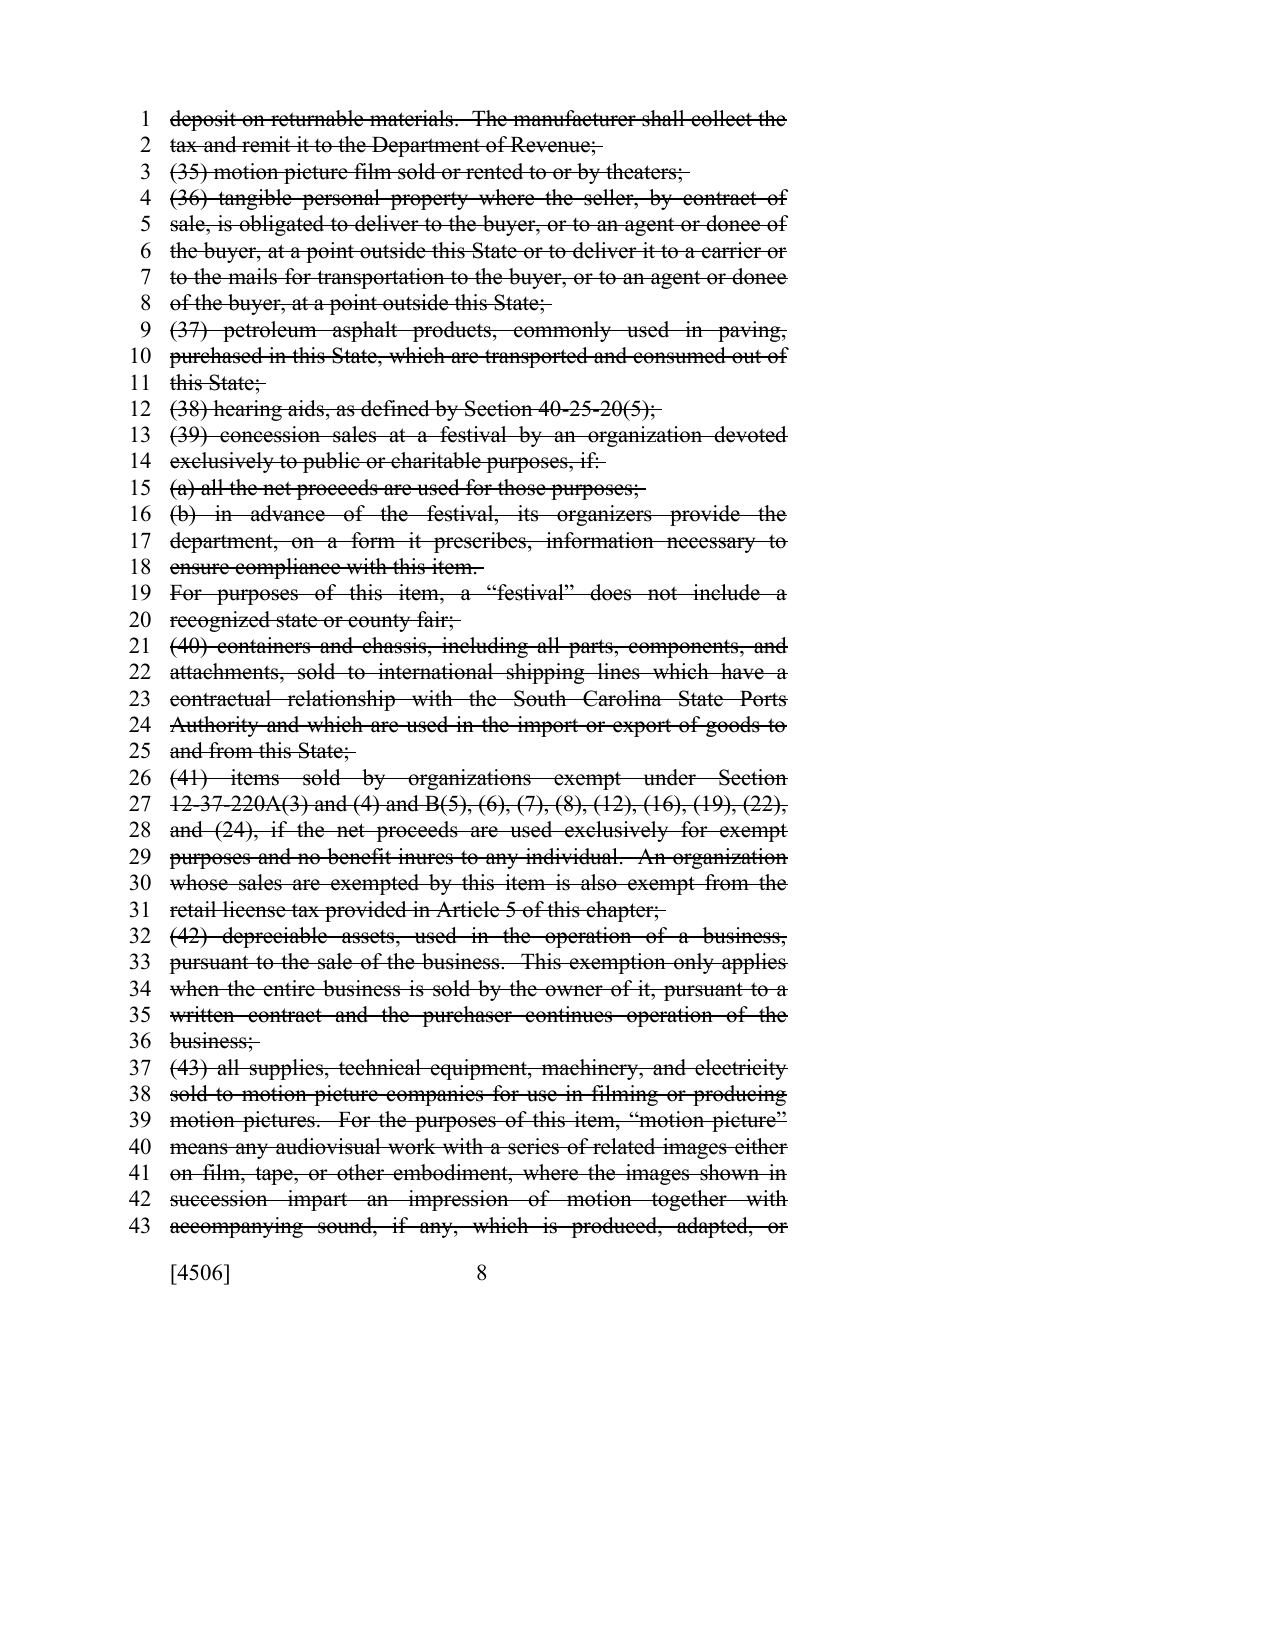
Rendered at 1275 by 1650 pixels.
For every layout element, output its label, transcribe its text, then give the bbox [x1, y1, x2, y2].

text (37) petroleum asphalt products, commonly used in paving, purchased in this State, which are transported and consumed out of this State; [169, 358, 787, 395]
text (39) concession sales at a festival by an organization devoted exclusively to public or charitable purposes, if: [169, 437, 787, 474]
text (37) petroleum asphalt products, commonly used in paving, purchased in this State, which are transported and consumed out of this State; [169, 331, 787, 356]
text (36) tangible personal property where the seller, by contract of sale, is obligated to deliver to the buyer, or to an agent or donee of the buyer, at a point outside this State or to deliver it to a carrier or to the mails for transportation to the buyer, or to an agent or donee of the buyer, at a point outside this State; [169, 279, 787, 316]
text (b) in advance of the festival, its organizers provide the department, on a form it prescribes, information necessary to ensure compliance with this item. [169, 516, 787, 541]
text (38) hearing aids, as defined by Section 40-25-20(5); [169, 395, 787, 421]
text (40) containers and chassis, including all parts, components, and attachments, sold to international shipping lines which have a contractual relationship with the South Carolina State Ports Authority and which are used in the import or export of goods to and from this State; [169, 726, 787, 764]
text (41) items sold by organizations exempt under Section 12-37-220A(3) and (4) and B(5), (6), (7), (8), (12), (16), (19), (22), and (24), if the net proceeds are used exclusively for exempt purposes and no benefit inures to any individual. An organization whose sales are exempted by this item is also exempt from the retail license tax provided in Article 5 of this chapter; [169, 885, 787, 922]
text (a) all the net proceeds are used for those purposes; [169, 474, 787, 500]
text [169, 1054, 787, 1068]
text For purposes of this item, a “festival” does not include a recognized state or county fair; [169, 595, 787, 632]
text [169, 120, 787, 158]
text (b) in advance of the festival, its organizers provide the department, on a form it prescribes, information necessary to ensure compliance with this item. [169, 500, 787, 515]
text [169, 1201, 787, 1226]
text (b) in advance of the festival, its organizers provide the department, on a form it prescribes, information necessary to ensure compliance with this item. [169, 542, 787, 579]
text (42) depreciable assets, used in the operation of a business, pursuant to the sale of the business. This exemption only applies when the entire business is sold by the owner of it, pursuant to a written contract and the purchaser continues operation of the business; [169, 1016, 787, 1054]
text (35) motion picture film sold or rented to or by theaters; [169, 158, 787, 184]
text For purposes of this item, a “festival” does not include a recognized state or county fair; [169, 579, 787, 594]
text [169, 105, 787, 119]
text (37) petroleum asphalt products, commonly used in paving, purchased in this State, which are transported and consumed out of this State; [169, 316, 787, 330]
text (42) depreciable assets, used in the operation of a business, pursuant to the sale of the business. This exemption only applies when the entire business is sold by the owner of it, pursuant to a written contract and the purchaser continues operation of the business; [169, 937, 787, 963]
text (39) concession sales at a festival by an organization devoted exclusively to public or charitable purposes, if: [169, 421, 787, 436]
